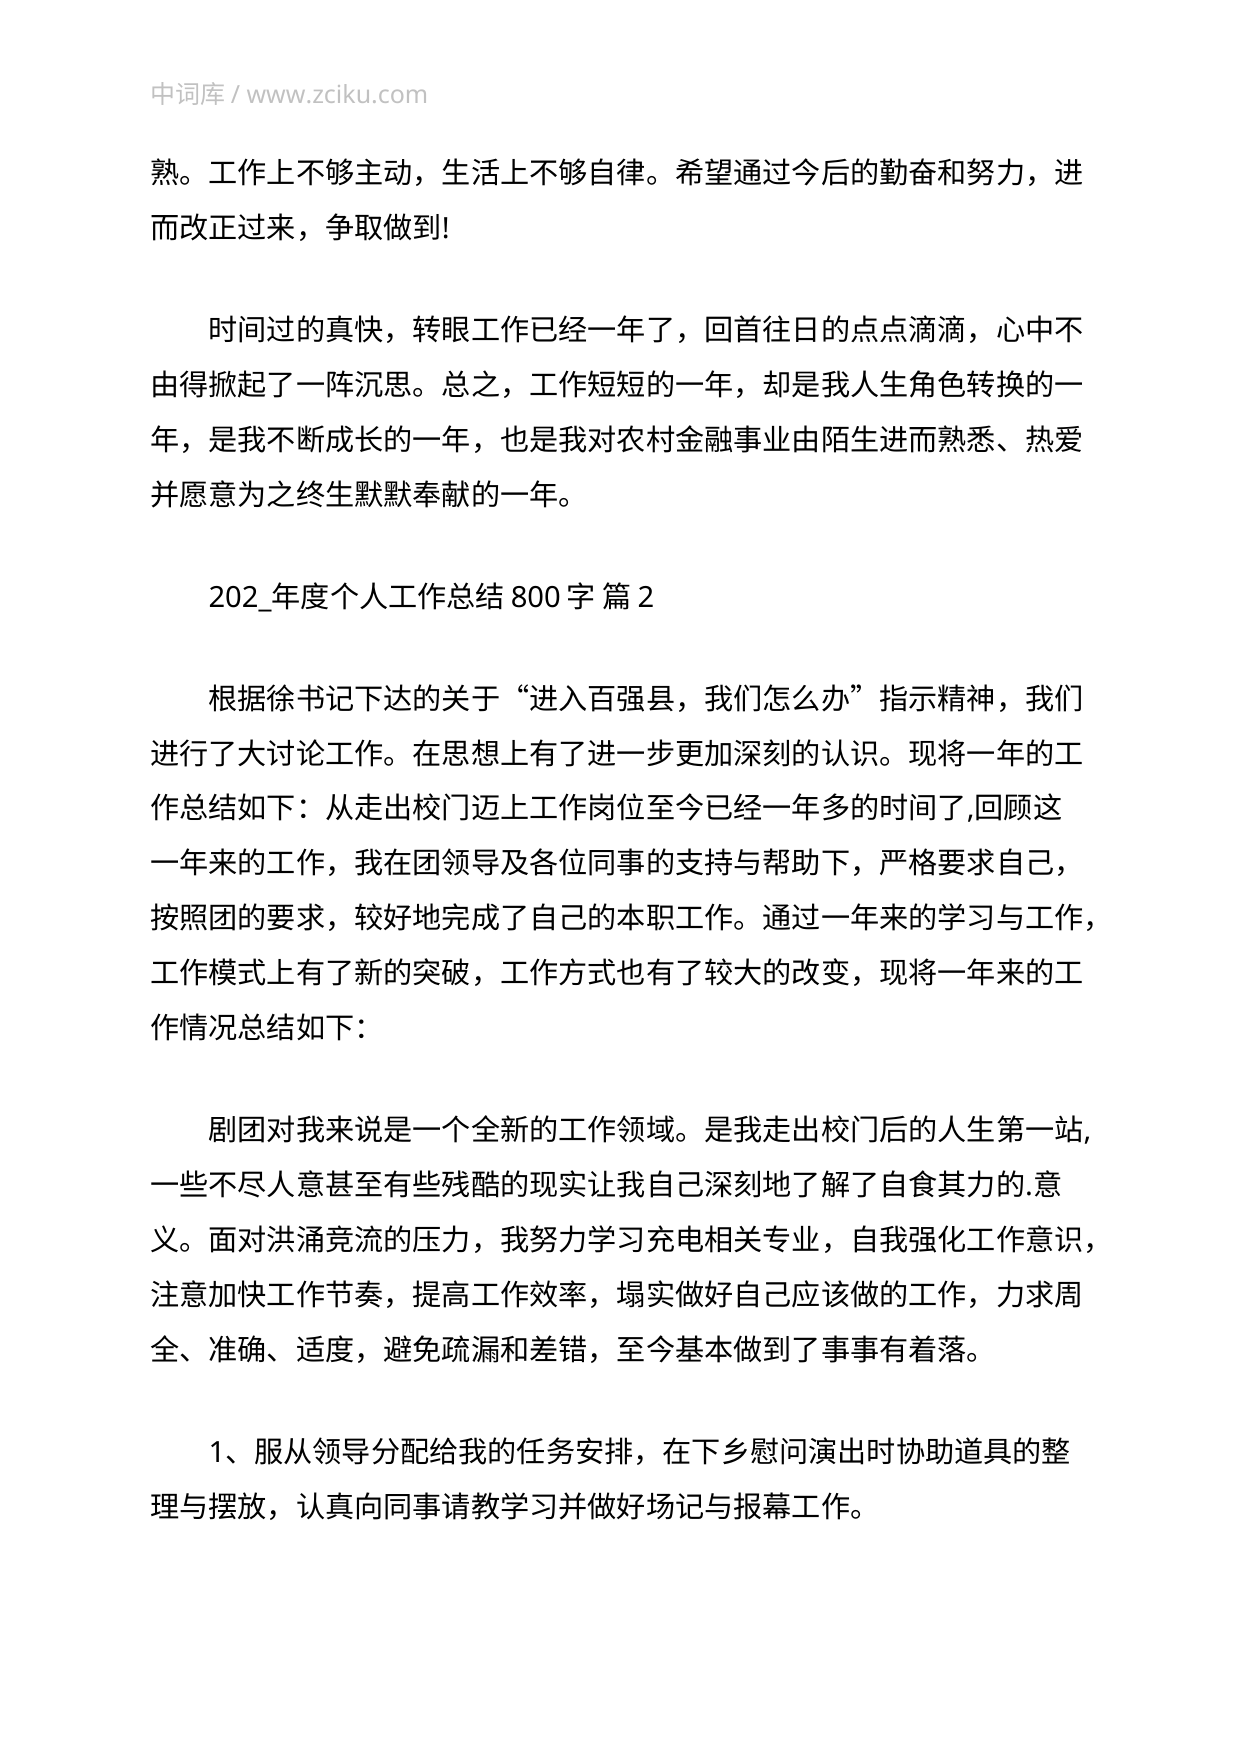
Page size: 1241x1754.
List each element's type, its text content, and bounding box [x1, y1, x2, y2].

text 根据徐书记下达的关于“进入百强县，我们怎么办”指示精神，我们进行了大讨论工作。在思想上有了进一步更加深刻的认识。现将一年的工作总结如下：从走出校门迈上工作岗位至今已经一年多的时间了,回顾这一年来的工作，我在团领导及各位同事的支持与帮助下，严格要求自己，按照团的要求，较好地完成了自己的本职工作。通过一年来的学习与工作，工作模式上有了新的突破，工作方式也有了较大的改变，现将一年来的工作情况总结如下： [150, 675, 1090, 1047]
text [150, 150, 1090, 247]
text 时间过的真快，转眼工作已经一年了，回首往日的点点滴滴，心中不由得掀起了一阵沉思。总之，工作短短的一年，却是我人生角色转换的一年，是我不断成长的一年，也是我对农村金融事业由陌生进而熟悉、热爱并愿意为之终生默默奉献的一年。 [150, 307, 1090, 514]
text 剧团对我来说是一个全新的工作领域。是我走出校门后的人生第一站,一些不尽人意甚至有些残酷的现实让我自己深刻地了解了自食其力的.意义。面对洪涌竞流的压力，我努力学习充电相关专业，自我强化工作意识，注意加快工作节奏，提高工作效率，塌实做好自己应该做的工作，力求周全、准确、适度，避免疏漏和差错，至今基本做到了事事有着落。 [150, 1107, 1090, 1369]
text 1、服从领导分配给我的任务安排，在下乡慰问演出时协助道具的整理与摆放，认真向同事请教学习并做好场记与报幕工作。 [150, 1428, 1090, 1525]
text 202_年度个人工作总结800字 篇2 [150, 573, 1090, 616]
